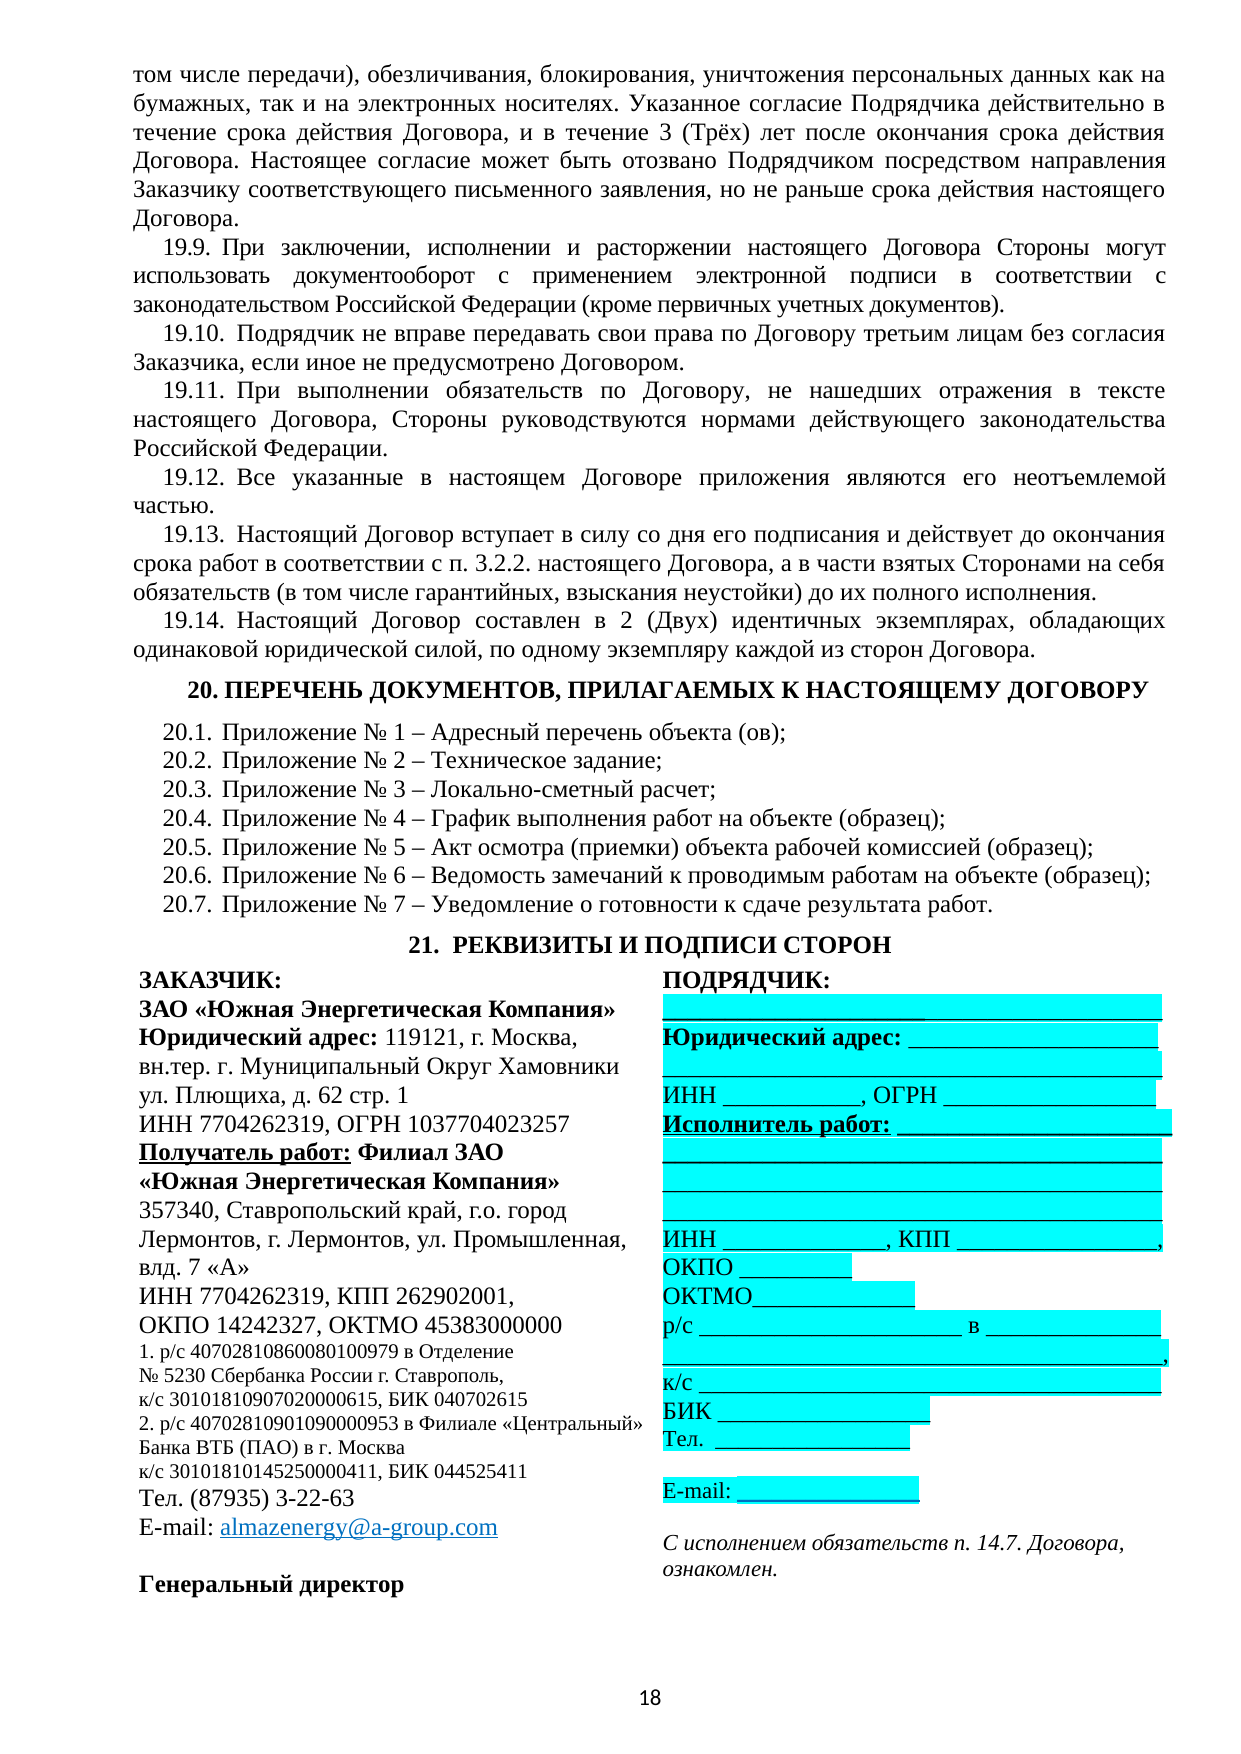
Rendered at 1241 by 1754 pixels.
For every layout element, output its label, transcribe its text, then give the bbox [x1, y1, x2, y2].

list Приложение № 3 – Локально-сметный расчет; [133, 774, 1167, 803]
list При выполнении обязательств по Договору, не нашедших отражения в тексте настоящего Договора, Стороны руководствуются нормами действующего законодательства Российской Федерации. [133, 375, 1167, 462]
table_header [657, 959, 1181, 1674]
list При заключении, исполнении и расторжении настоящего Договора Стороны могут использовать документооборот с применением электронной подписи в соответствии с законодательством Российской Федерации (кроме первичных учетных документов). [133, 232, 1167, 318]
list Настоящий Договор составлен в 2 (Двух) идентичных экземплярах, обладающих одинаковой юридической силой, по одному экземпляру каждой из сторон Договора. [133, 605, 1167, 663]
list Приложение № 7 – Уведомление о готовности к сдаче результата работ. [133, 889, 1167, 918]
list Подрядчик не вправе передавать свои права по Договору третьим лицам без согласия Заказчика, если иное не предусмотрено Договором. [133, 318, 1167, 375]
subtitle РЕКВИЗИТЫ И ПОДПИСИ СТОРОН [133, 930, 1167, 959]
list Приложение № 6 – Ведомость замечаний к проводимым работам на объекте (образец); [133, 860, 1167, 889]
list Приложение № 2 – Техническое задание; [133, 745, 1167, 774]
list Все указанные в настоящем Договоре приложения являются его неотъемлемой частью. [133, 462, 1167, 519]
list Приложение № 5 – Акт осмотра (приемки) объекта рабочей комиссией (образец); [133, 832, 1167, 860]
list Настоящий Договор вступает в силу со дня его подписания и действует до окончания срока работ в соответствии с п. 3.2.2. настоящего Договора, а в части взятых Сторонами на себя обязательств (в том числе гарантийных, взыскания неустойки) до их полного исполнения. [133, 519, 1167, 605]
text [133, 59, 1167, 232]
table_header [133, 959, 657, 1674]
list Приложение № 1 – Адресный перечень объекта (ов); [133, 717, 1167, 745]
subtitle ПЕРЕЧЕНЬ ДОКУМЕНТОВ, ПРИЛАГАЕМЫХ К НАСТОЯЩЕМУ ДОГОВОРУ [170, 675, 1167, 704]
list Приложение № 4 – График выполнения работ на объекте (образец); [133, 803, 1167, 832]
